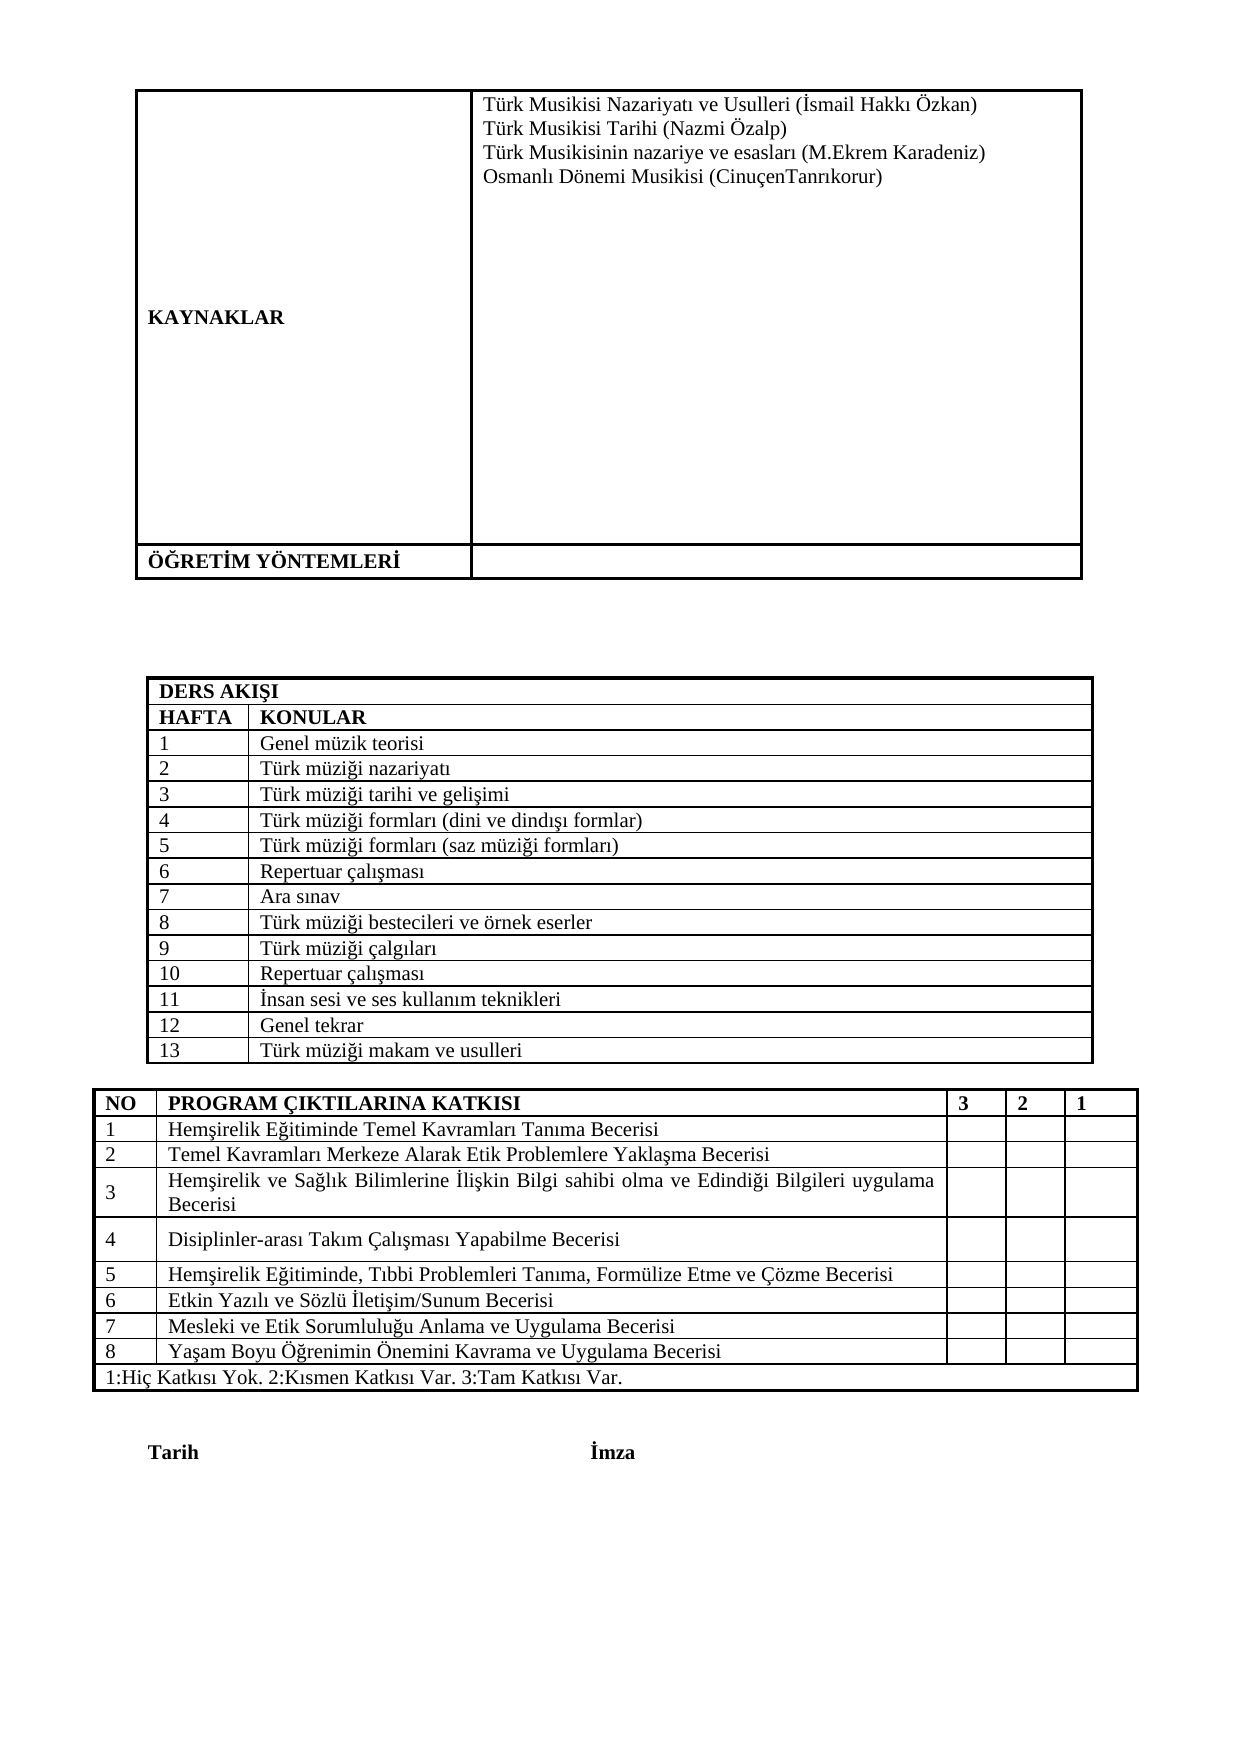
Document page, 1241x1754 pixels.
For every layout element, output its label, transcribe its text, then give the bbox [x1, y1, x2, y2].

table_cell [1007, 1117, 1064, 1141]
table_header 1 [1066, 1091, 1136, 1115]
table_cell 8 [149, 910, 248, 934]
table_cell 5 [149, 833, 248, 857]
table_cell [948, 1142, 1005, 1166]
table_cell [1007, 1314, 1064, 1338]
table_cell 8 [96, 1339, 156, 1363]
table_cell 6 [149, 859, 248, 883]
table_cell [948, 1262, 1005, 1286]
table_cell 5 [96, 1262, 156, 1286]
table_cell Disiplinler-arası Takım Çalışması Yapabilme Becerisi [157, 1218, 946, 1261]
table_cell Yaşam Boyu Öğrenimin Önemini Kavrama ve Uygulama Becerisi [157, 1339, 946, 1363]
table_cell ÖĞRETİM YÖNTEMLERİ [138, 546, 470, 577]
table_cell İnsan sesi ve ses kullanım teknikleri [249, 987, 1091, 1011]
table_cell Repertuar çalışması [249, 961, 1091, 985]
table_cell Türk Musikisi Nazariyatı ve Usulleri (İsmail Hakkı Özkan) Türk Musikisi Tarihi (Nazmi Özalp) Türk Musikisinin nazariye ve esasları (M.Ekrem Karadeniz) Osmanlı Dönemi Musikisi (CinuçenTanrıkorur) [473, 92, 1080, 543]
table_header 3 [948, 1091, 1005, 1115]
table_cell Türk müziği tarihi ve gelişimi [249, 782, 1091, 806]
table_cell [1066, 1142, 1136, 1166]
table_cell [948, 1117, 1005, 1141]
table_cell Hemşirelik Eğitiminde, Tıbbi Problemleri Tanıma, Formülize Etme ve Çözme Becerisi [157, 1262, 946, 1286]
table_cell [1007, 1168, 1064, 1216]
table_cell Hemşirelik ve Sağlık Bilimlerine İlişkin Bilgi sahibi olma ve Edindiği Bilgileri uygulama Becerisi [157, 1168, 946, 1216]
table_cell 12 [149, 1013, 248, 1037]
table_cell [1007, 1142, 1064, 1166]
table_cell 4 [149, 808, 248, 832]
table_cell 6 [96, 1288, 156, 1312]
table_cell 9 [149, 936, 248, 960]
table_cell 3 [96, 1168, 156, 1216]
table_cell 3 [149, 782, 248, 806]
table_header DERS AKIŞI [149, 680, 1091, 703]
table_cell 7 [96, 1314, 156, 1338]
table_cell [473, 546, 1080, 577]
text Tarih İmza [148, 1440, 1093, 1464]
table_cell [948, 1218, 1005, 1261]
table_cell [1066, 1218, 1136, 1261]
table_cell Türk müziği bestecileri ve örnek eserler [249, 910, 1091, 934]
table_cell Ara sınav [249, 885, 1091, 908]
table_cell KONULAR [249, 705, 1091, 729]
table_cell KAYNAKLAR [138, 92, 470, 543]
table_cell Genel müzik teorisi [249, 731, 1091, 755]
table_cell Türk müziği makam ve usulleri [249, 1038, 1091, 1062]
table_cell [1066, 1339, 1136, 1363]
table_cell Hemşirelik Eğitiminde Temel Kavramları Tanıma Becerisi [157, 1117, 946, 1141]
table_cell 1 [149, 731, 248, 755]
table_cell Temel Kavramları Merkeze Alarak Etik Problemlere Yaklaşma Becerisi [157, 1142, 946, 1166]
table_cell 13 [149, 1038, 248, 1062]
table_cell [1007, 1262, 1064, 1286]
table_cell 10 [149, 961, 248, 985]
table_cell [1007, 1218, 1064, 1261]
table_cell 11 [149, 987, 248, 1011]
table_cell HAFTA [149, 705, 248, 729]
table_cell 2 [149, 756, 248, 780]
table_cell [1066, 1117, 1136, 1141]
table_cell Türk müziği nazariyatı [249, 756, 1091, 780]
table_cell [1066, 1314, 1136, 1338]
table_cell Etkin Yazılı ve Sözlü İletişim/Sunum Becerisi [157, 1288, 946, 1312]
table_cell 1:Hiç Katkısı Yok. 2:Kısmen Katkısı Var. 3:Tam Katkısı Var. [96, 1365, 1136, 1389]
table_header NO [96, 1091, 156, 1115]
table_cell [1007, 1339, 1064, 1363]
table_cell 1 [96, 1117, 156, 1141]
table_cell Mesleki ve Etik Sorumluluğu Anlama ve Uygulama Becerisi [157, 1314, 946, 1338]
table_cell [1066, 1262, 1136, 1286]
table_header PROGRAM ÇIKTILARINA KATKISI [157, 1091, 946, 1115]
table_cell [948, 1168, 1005, 1216]
table_cell [1066, 1168, 1136, 1216]
table_cell [948, 1339, 1005, 1363]
table_cell Türk müziği formları (dini ve dindışı formlar) [249, 808, 1091, 832]
table_cell Genel tekrar [249, 1013, 1091, 1037]
table_cell [1007, 1288, 1064, 1312]
table_cell 2 [96, 1142, 156, 1166]
table_cell Türk müziği formları (saz müziği formları) [249, 833, 1091, 857]
table_cell Türk müziği çalgıları [249, 936, 1091, 960]
table_cell Repertuar çalışması [249, 859, 1091, 883]
table_header 2 [1007, 1091, 1064, 1115]
table_cell [948, 1288, 1005, 1312]
table_cell [948, 1314, 1005, 1338]
table_cell 7 [149, 885, 248, 908]
table_cell 4 [96, 1218, 156, 1261]
table_cell [1066, 1288, 1136, 1312]
